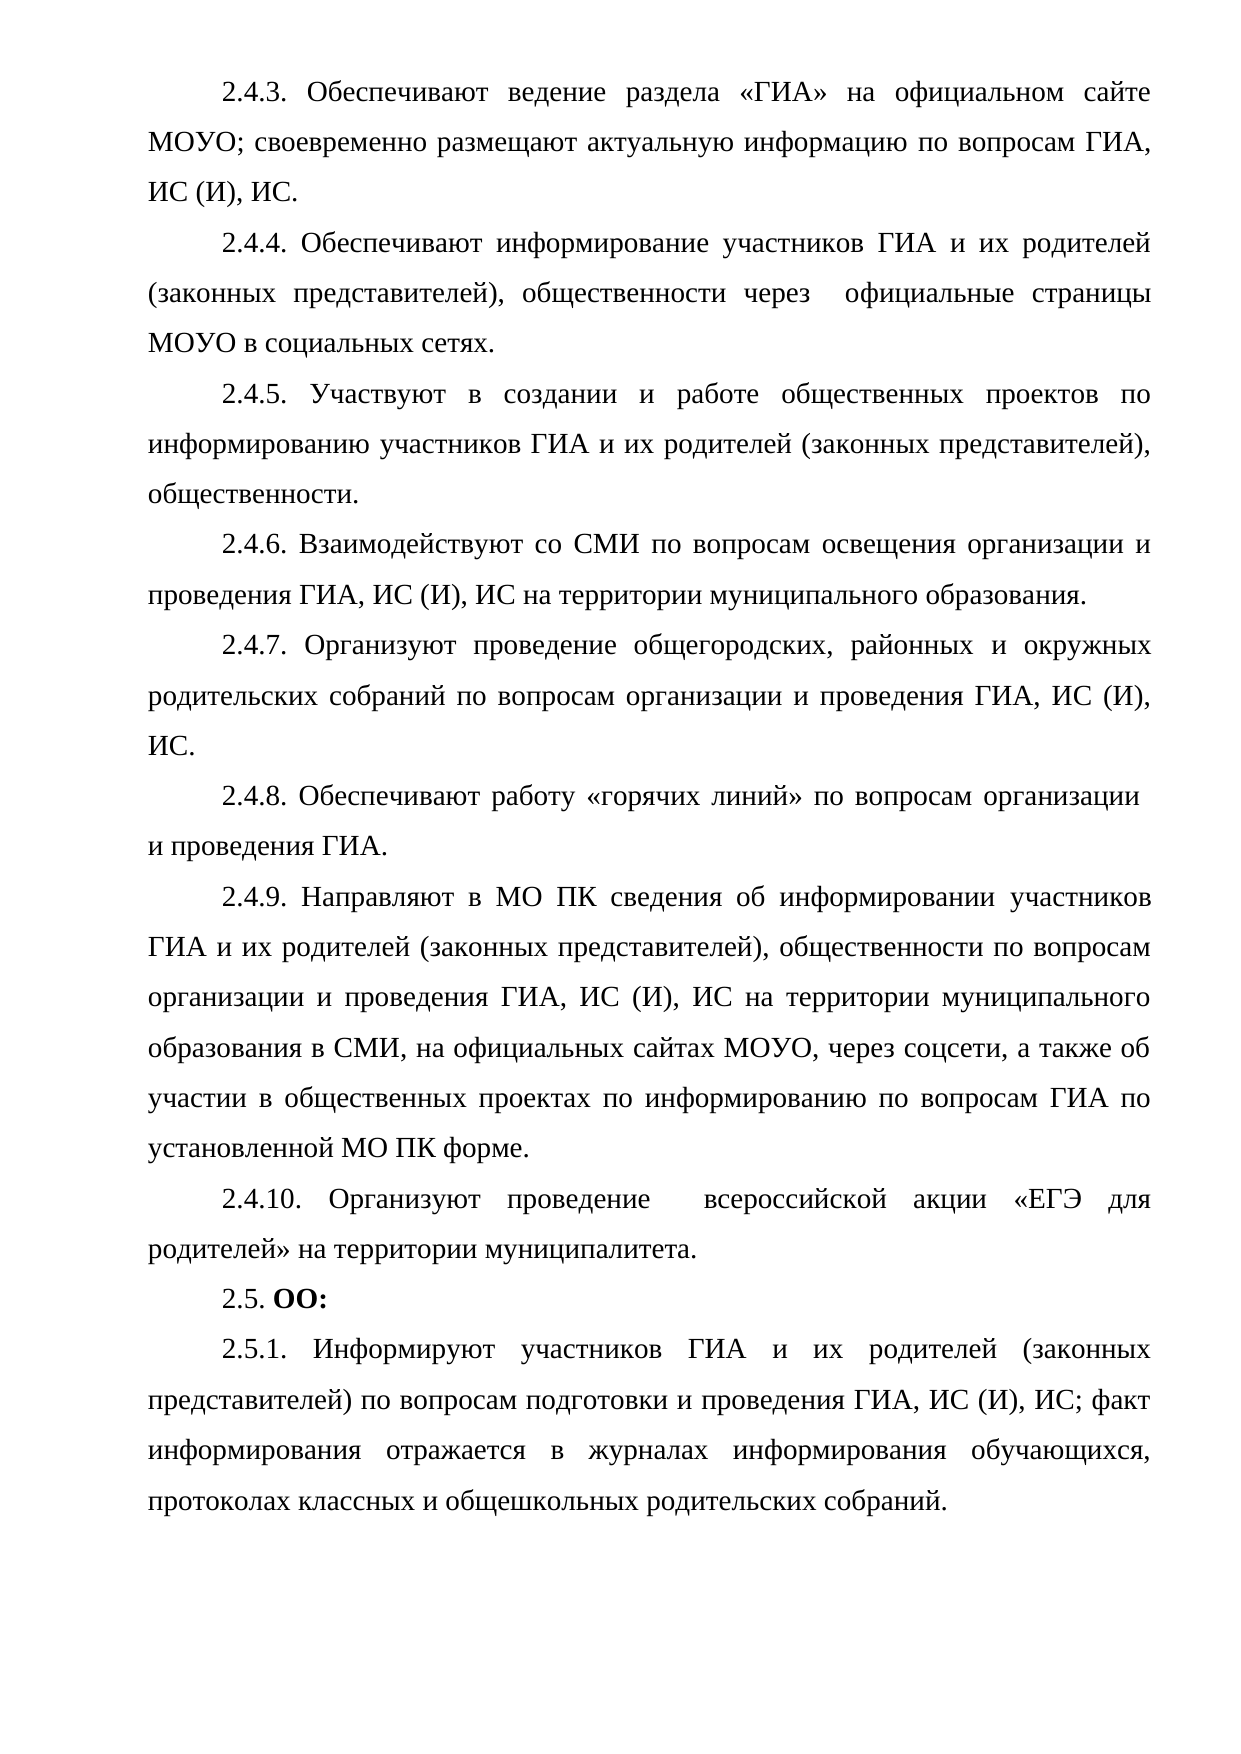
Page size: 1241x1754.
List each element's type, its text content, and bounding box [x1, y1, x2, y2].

text 2.5. ОО: [148, 1281, 1152, 1315]
text 2.4.8. Обеспечивают работу «горячих линий» по вопросам организации и проведения ГИА. [148, 778, 1152, 862]
text 2.4.3. Обеспечивают ведение раздела «ГИА» на официальном сайте МОУО; своевременно размещают актуальную информацию по вопросам ГИА, ИС (И), ИС. [148, 74, 1152, 208]
text 2.4.10. Организуют проведение всероссийской акции «ЕГЭ для родителей» на территории муниципалитета. [148, 1181, 1152, 1264]
text 2.4.4. Обеспечивают информирование участников ГИА и их родителей (законных представителей), общественности через официальные страницы МОУО в социальных сетях. [148, 225, 1152, 359]
text 2.4.6. Взаимодействуют со СМИ по вопросам освещения организации и проведения ГИА, ИС (И), ИС на территории муниципального образования. [148, 527, 1152, 611]
text 2.4.5. Участвуют в создании и работе общественных проектов по информированию участников ГИА и их родителей (законных представителей), общественности. [148, 376, 1152, 510]
text 2.4.7. Организуют проведение общегородских, районных и окружных родительских собраний по вопросам организации и проведения ГИА, ИС (И), ИС. [148, 627, 1152, 761]
text 2.5.1. Информируют участников ГИА и их родителей (законных представителей) по вопросам подготовки и проведения ГИА, ИС (И), ИС; факт информирования отражается в журналах информирования обучающихся, протоколах классных и общешкольных родительских собраний. [148, 1332, 1152, 1516]
text 2.4.9. Направляют в МО ПК сведения об информировании участников ГИА и их родителей (законных представителей), общественности по вопросам организации и проведения ГИА, ИС (И), ИС на территории муниципального образования в СМИ, на официальных сайтах МОУО, через соцсети, а также об участии в общественных проектах по информированию по вопросам ГИА по установленной МО ПК форме. [148, 879, 1152, 1164]
